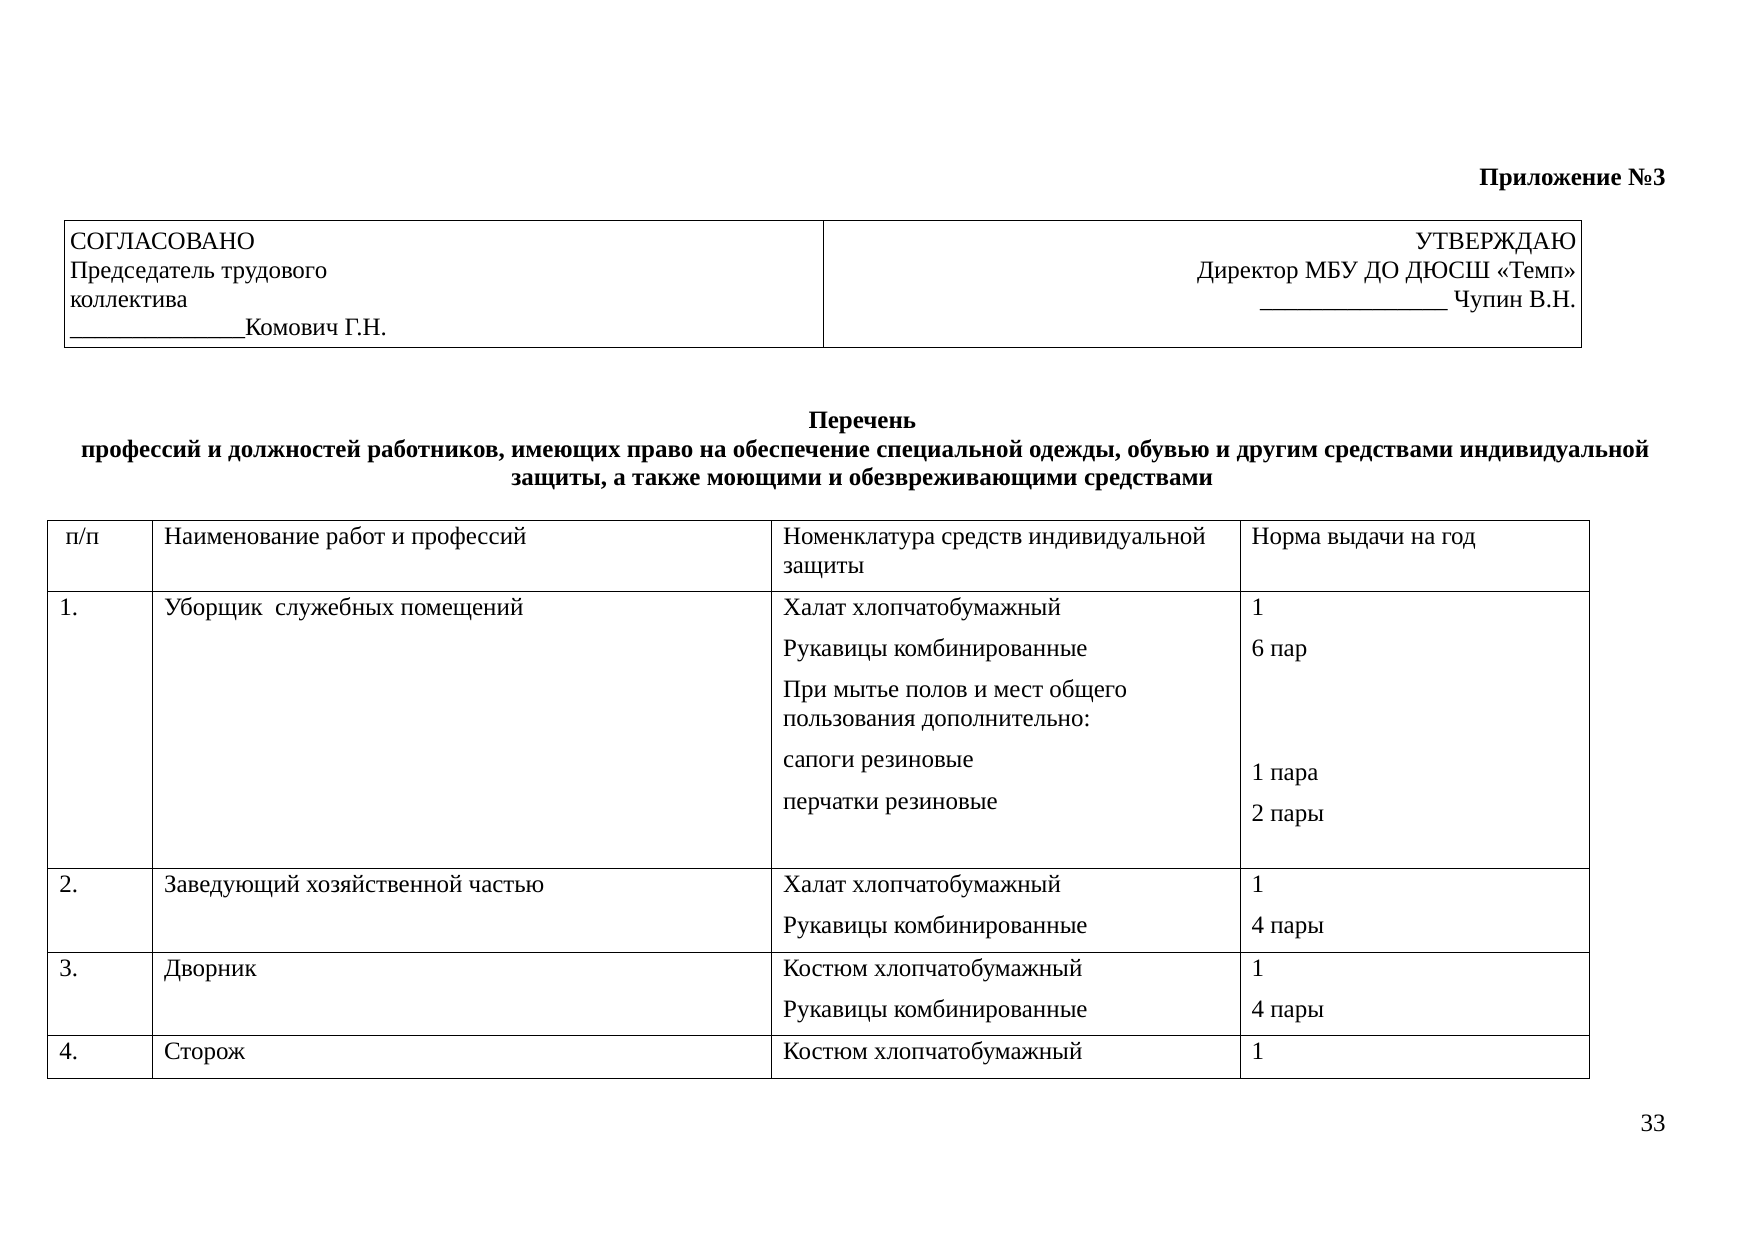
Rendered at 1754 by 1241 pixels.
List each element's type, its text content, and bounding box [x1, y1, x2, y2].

table_cell Халат хлопчатобумажный Рукавицы комбинированные [772, 869, 1240, 952]
table_cell 1 [1241, 1036, 1589, 1078]
table_header Номенклатура средств индивидуальной защиты [772, 521, 1240, 591]
table_cell Сторож [153, 1036, 771, 1078]
table_header Норма выдачи на год [1241, 521, 1589, 591]
text Перечень [59, 405, 1665, 434]
table_cell 4. [48, 1036, 152, 1078]
table_cell 1. [48, 592, 152, 868]
table_header Наименование работ и профессий [153, 521, 771, 591]
table_cell Костюм хлопчатобумажный Рукавицы комбинированные [772, 953, 1240, 1035]
table_header СОГЛАСОВАНО Председатель трудового коллектива ______________Комович Г.Н. [65, 221, 823, 347]
table_cell Уборщик служебных помещений [153, 592, 771, 868]
table_cell 1 4 пары [1241, 953, 1589, 1035]
table_cell Дворник [153, 953, 771, 1035]
text Приложение №3 [97, 162, 1665, 191]
text профессий и должностей работников, имеющих право на обеспечение специальной одежды, обувью и другим средствами индивидуальной защиты, а также моющими и обезвреживающими средствами [59, 434, 1665, 491]
table_cell Костюм хлопчатобумажный [772, 1036, 1240, 1078]
table_header УТВЕРЖДАЮ Директор МБУ ДО ДЮСШ «Темп» _______________ Чупин В.Н. [824, 221, 1581, 347]
table_cell 1 6 пар 1 пара 2 пары [1241, 592, 1589, 868]
table_header п/п [48, 521, 152, 591]
table_cell Заведующий хозяйственной частью [153, 869, 771, 952]
table_cell 1 4 пары [1241, 869, 1589, 952]
table_cell 3. [48, 953, 152, 1035]
table_cell 2. [48, 869, 152, 952]
table_cell Халат хлопчатобумажный Рукавицы комбинированные При мытье полов и мест общего пользования дополнительно: сапоги резиновые перчатки резиновые [772, 592, 1240, 868]
